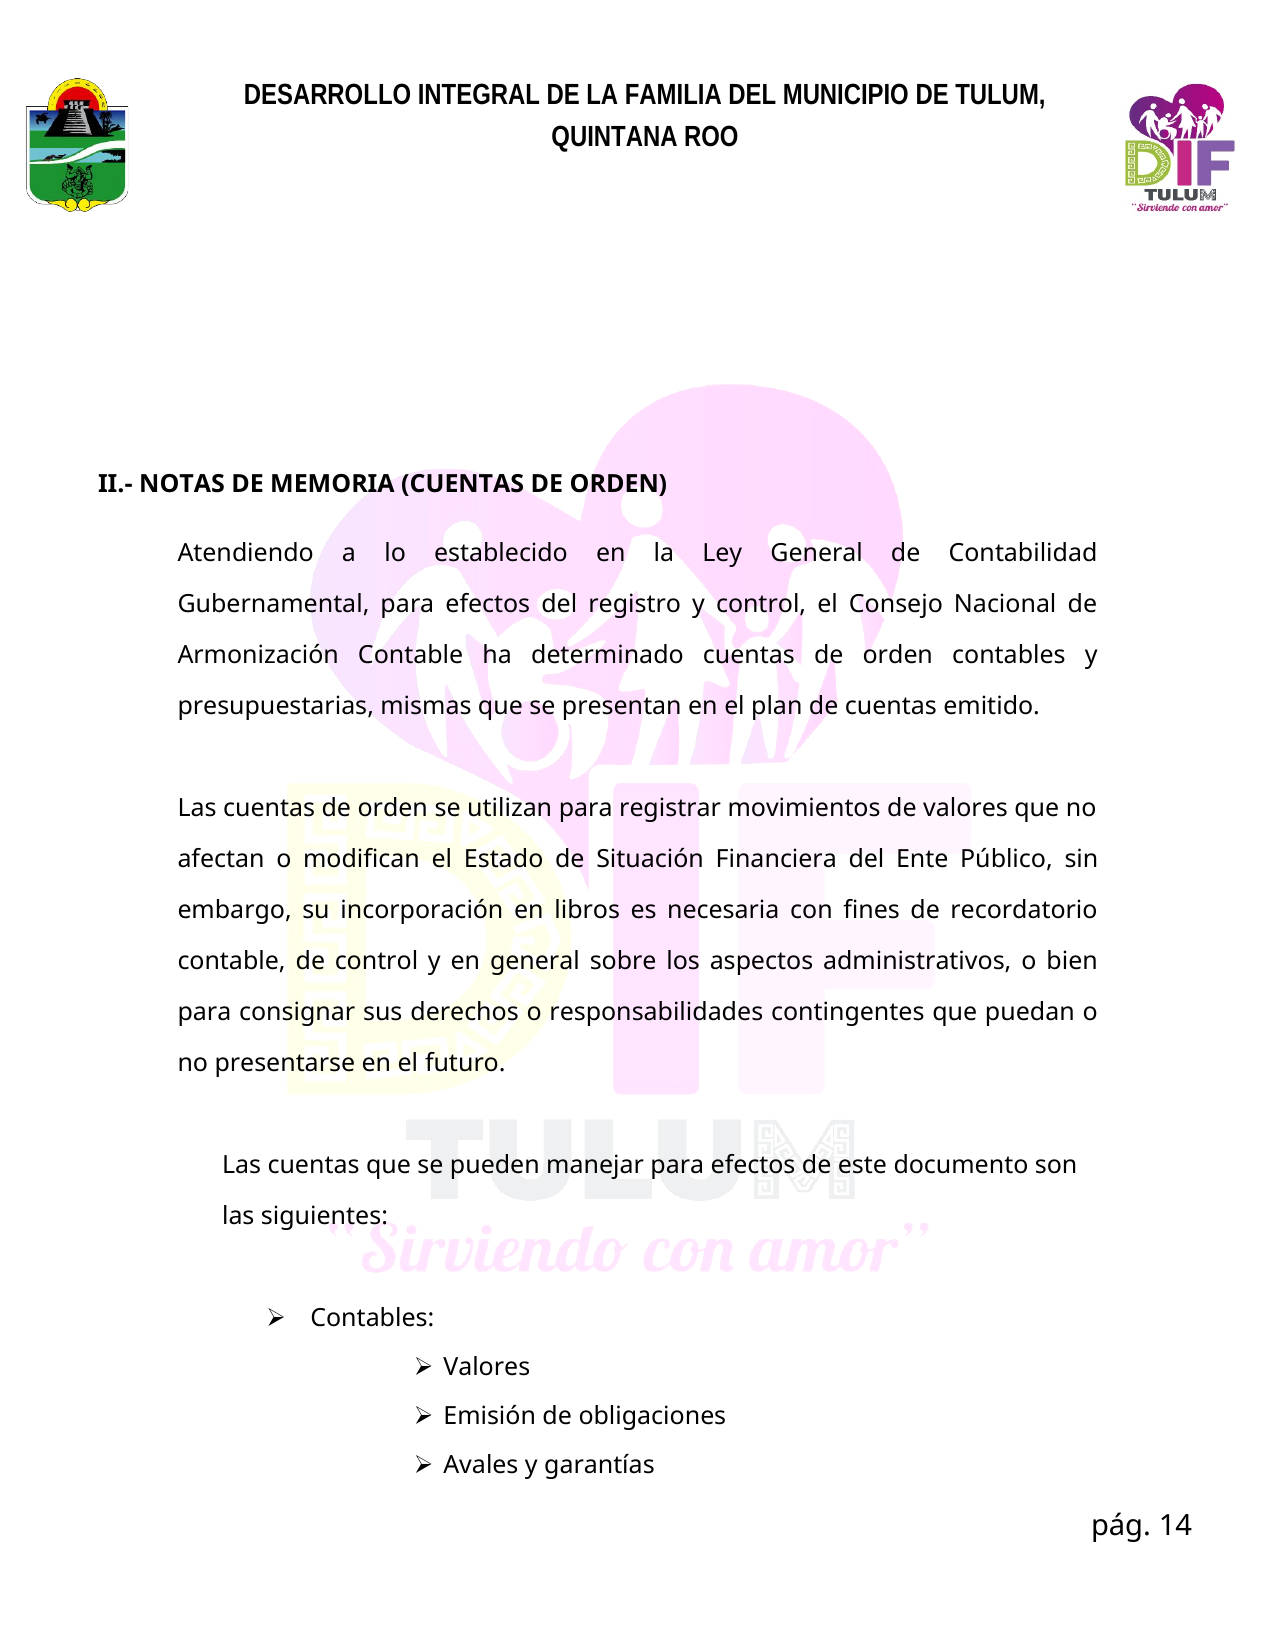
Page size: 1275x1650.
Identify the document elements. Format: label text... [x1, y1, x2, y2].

picture [25, 78, 129, 212]
picture [1124, 81, 1237, 220]
list Avales y garantías [413, 1447, 1192, 1481]
text Las cuentas que se pueden manejar para efectos de este documento son las siguientes: [222, 1147, 1096, 1232]
text Las cuentas de orden se utilizan para registrar movimientos de valores que no afectan o modifican el Estado de Situación Financiera del Ente Público, sin embargo, su incorporación en libros es necesaria con fines de recordatorio contable, de control y en general sobre los aspectos administrativos, o bien para consignar sus derechos o responsabilidades contingentes que puedan o no presentarse en el futuro. [177, 790, 1098, 1079]
list Emisión de obligaciones [413, 1398, 1192, 1432]
list Contables: [266, 1300, 1192, 1334]
subtitle II.- NOTAS DE MEMORIA (CUENTAS DE ORDEN) [98, 466, 1192, 500]
list Valores [413, 1349, 1192, 1383]
text Atendiendo a lo establecido en la Ley General de Contabilidad Gubernamental, para efectos del registro y control, el Consejo Nacional de Armonización Contable ha determinado cuentas de orden contables y presupuestarias, mismas que se presentan en el plan de cuentas emitido. [177, 534, 1098, 721]
